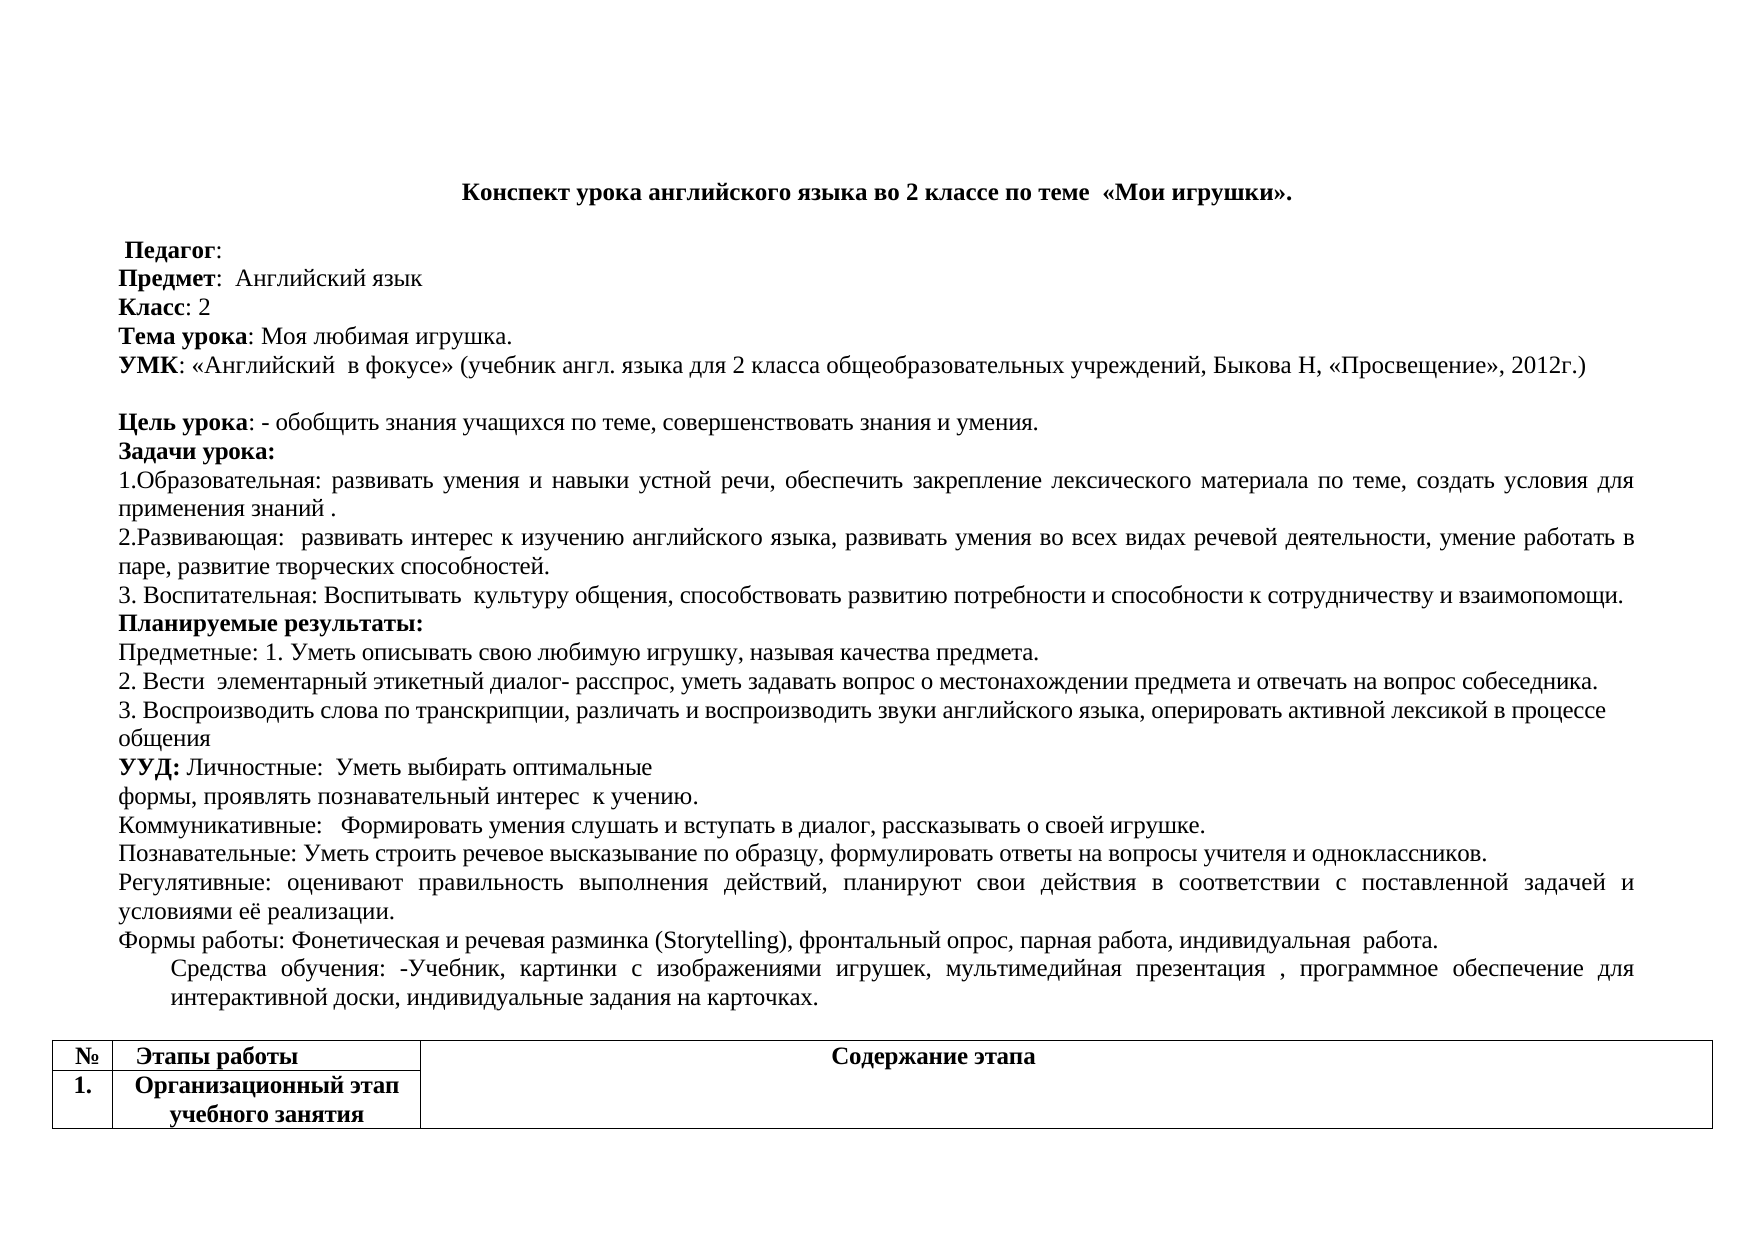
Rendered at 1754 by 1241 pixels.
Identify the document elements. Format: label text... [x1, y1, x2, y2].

text Цель урока: - обобщить знания учащихся по теме, совершенствовать знания и умения. [118, 407, 1636, 436]
text УУД: Личностные: Уметь выбирать оптимальные [118, 752, 1636, 781]
text Предметные: 1. Уметь описывать свою любимую игрушку, называя качества предмета. [118, 637, 1636, 666]
text Средства обучения: -Учебник, картинки с изображениями игрушек, мультимедийная презентация , программное обеспечение для интерактивной доски, индивидуальные задания на карточках. [170, 953, 1636, 1011]
text Формы работы: Фонетическая и речевая разминка (Storytelling), фронтальный опрос, парная работа, индивидуальная работа. [118, 925, 1636, 953]
text Педагог: [118, 235, 1636, 263]
text Класс: 2 [118, 292, 1636, 321]
text УМК: «Английский в фокусе» (учебник англ. языка для 2 класса общеобразовательных учреждений, Быкова Н, «Просвещение», 2012г.) [118, 350, 1636, 378]
text 2. Вести элементарный этикетный диалог- расспрос, уметь задавать вопрос о местонахождении предмета и отвечать на вопрос собеседника. [118, 666, 1636, 695]
text 1.Образовательная: развивать умения и навыки устной речи, обеспечить закрепление лексического материала по теме, создать условия для применения знаний . [118, 465, 1636, 522]
text 2.Развивающая: развивать интерес к изучению английского языка, развивать умения во всех видах речевой деятельности, умение работать в паре, развитие творческих способностей. [118, 522, 1636, 580]
text Познавательные: Уметь строить речевое высказывание по образцу, формулировать ответы на вопросы учителя и одноклассников. [118, 838, 1636, 867]
text Задачи урока: [118, 436, 1636, 465]
table_header № [53, 1041, 112, 1069]
table_header Содержание этапа [421, 1041, 1712, 1128]
text формы, проявлять познавательный интерес к учению. [118, 781, 1636, 810]
text Планируемые результаты: [118, 608, 1636, 637]
text Тема урока: Моя любимая игрушка. [118, 321, 1636, 350]
table_cell 1. [53, 1071, 112, 1128]
text Коммуникативные: Формировать умения слушать и вступать в диалог, рассказывать о своей игрушке. [118, 810, 1636, 838]
text 3. Воспроизводить слова по транскрипции, различать и воспроизводить звуки английского языка, оперировать активной лексикой в процессе общения [118, 695, 1636, 752]
text Конспект урока английского языка во 2 классе по теме «Мои игрушки». [118, 177, 1636, 206]
text Регулятивные: оценивают правильность выполнения действий, планируют свои действия в соответствии с поставленной задачей и условиями её реализации. [118, 867, 1636, 925]
text Предмет: Английский язык [118, 263, 1636, 292]
table_header Этапы работы [113, 1041, 420, 1069]
text 3. Воспитательная: Воспитывать культуру общения, способствовать развитию потребности и способности к сотрудничеству и взаимопомощи. [118, 580, 1636, 608]
table_cell Организационный этап учебного занятия [113, 1071, 420, 1128]
